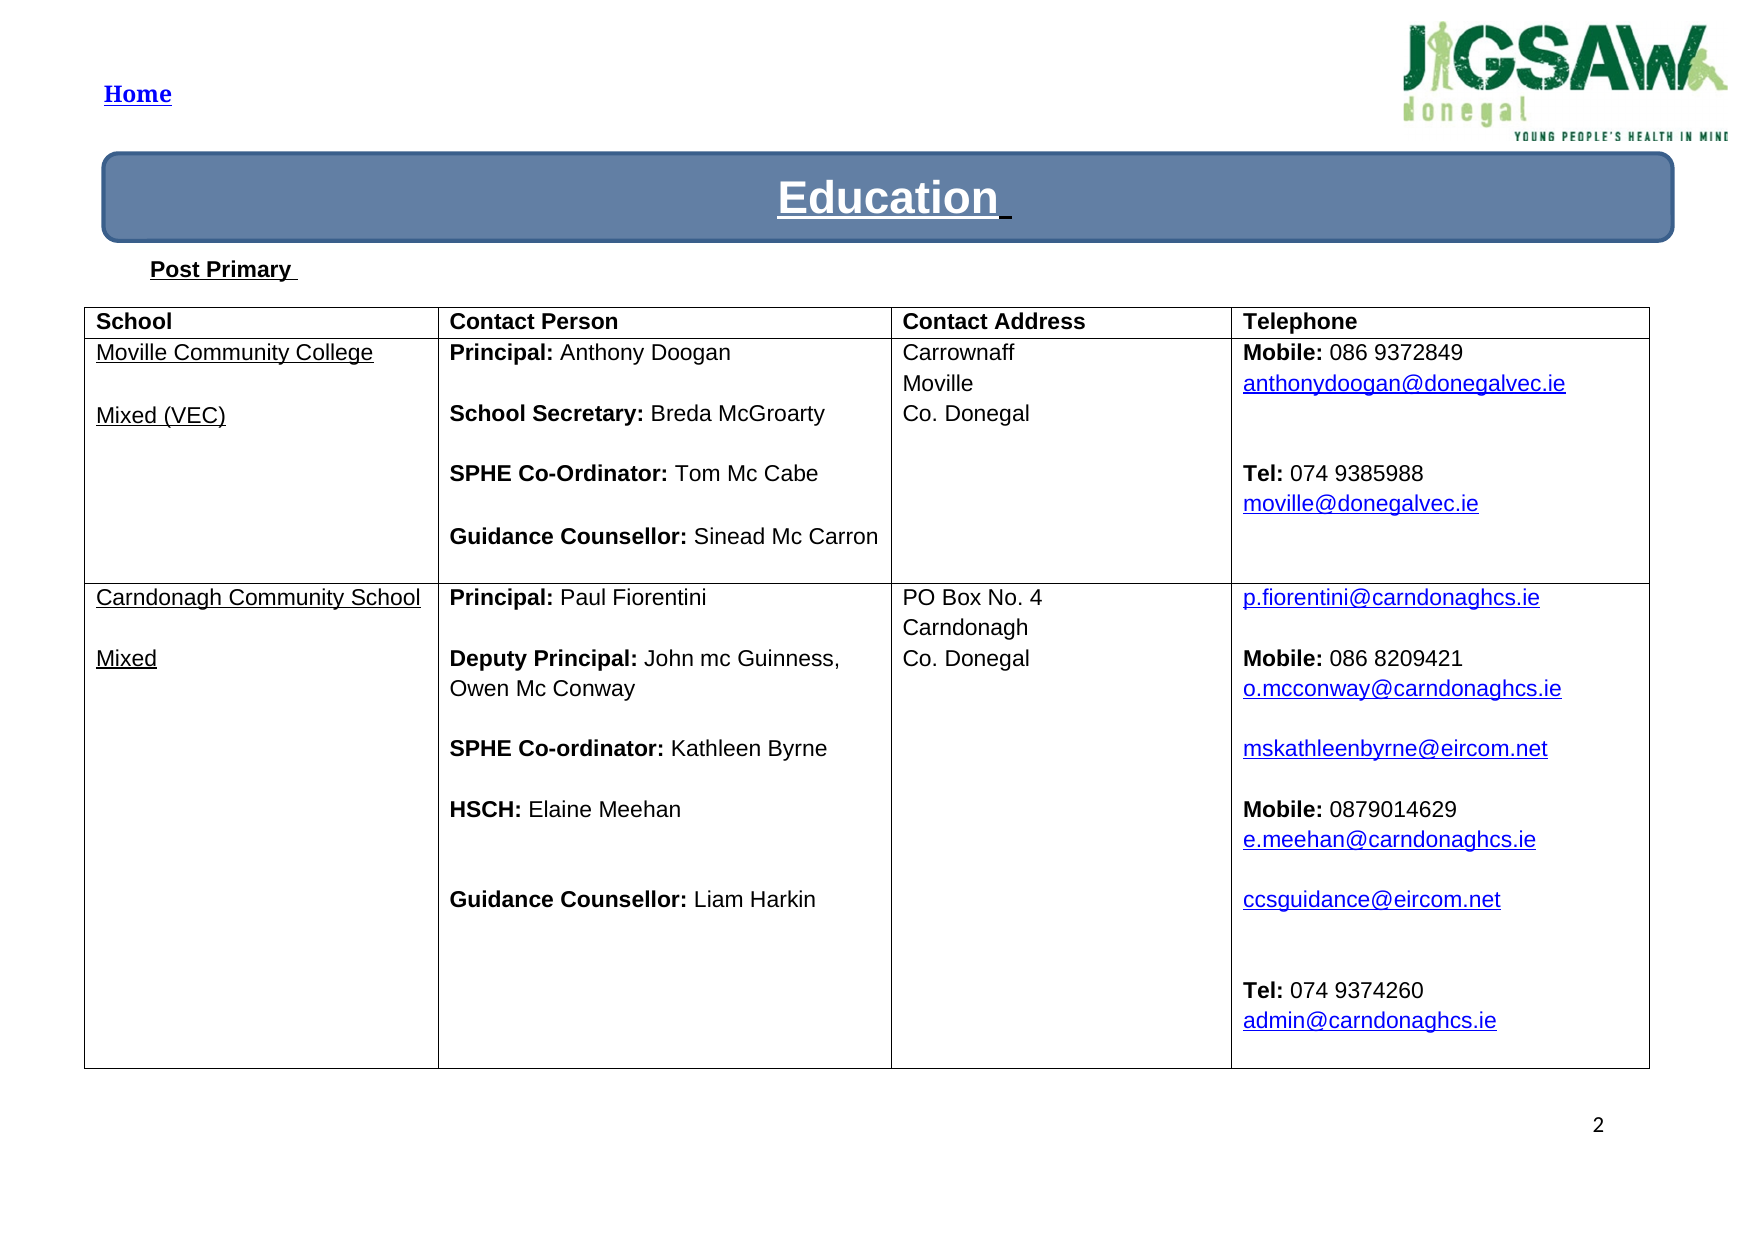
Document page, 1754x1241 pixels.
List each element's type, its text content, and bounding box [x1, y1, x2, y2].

table_cell Principal: Anthony Doogan School Secretary: Breda McGroarty SPHE Co-Ordinator: Tom Mc Cabe Guidance Counsellor: Sinead Mc Carron [439, 339, 891, 583]
picture [1402, 21, 1728, 141]
table_cell Moville Community College Mixed (VEC) [85, 339, 438, 583]
table_cell Carndonagh Community School Mixed [85, 584, 438, 1067]
table_cell Principal: Paul Fiorentini Deputy Principal: John mc Guinness, Owen Mc Conway SPHE Co-ordinator: Kathleen Byrne HSCH: Elaine Meehan Guidance Counsellor: Liam Harkin [439, 584, 891, 1067]
table_header Contact Address [892, 308, 1231, 338]
table_cell Carrownaff Moville Co. Donegal [892, 339, 1231, 583]
table_header School [85, 308, 438, 338]
table_cell PO Box No. 4 Carndonagh Co. Donegal This email address is being protected from spambots. You need JavaScript enabled to view it. This email address is being protected from spambots. You need JavaScript enabled to view it. [892, 584, 1231, 1067]
table_header Contact Person [439, 308, 891, 338]
table_cell Mobile: 086 9372849 anthonydoogan@donegalvec.ie Tel: 074 9385988 moville@donegalvec.ie [1232, 339, 1649, 583]
table_header Telephone [1232, 308, 1649, 338]
table_cell p.fiorentini@carndonaghcs.ie Mobile: 086 8209421 o.mcconway@carndonaghcs.ie mskathleenbyrne@eircom.net Mobile: 0879014629 e.meehan@carndonaghcs.ie ccsguidance@eircom.net Tel: 074 9374260 admin@carndonaghcs.ie [1232, 584, 1649, 1067]
text Post Primary [150, 256, 1604, 282]
